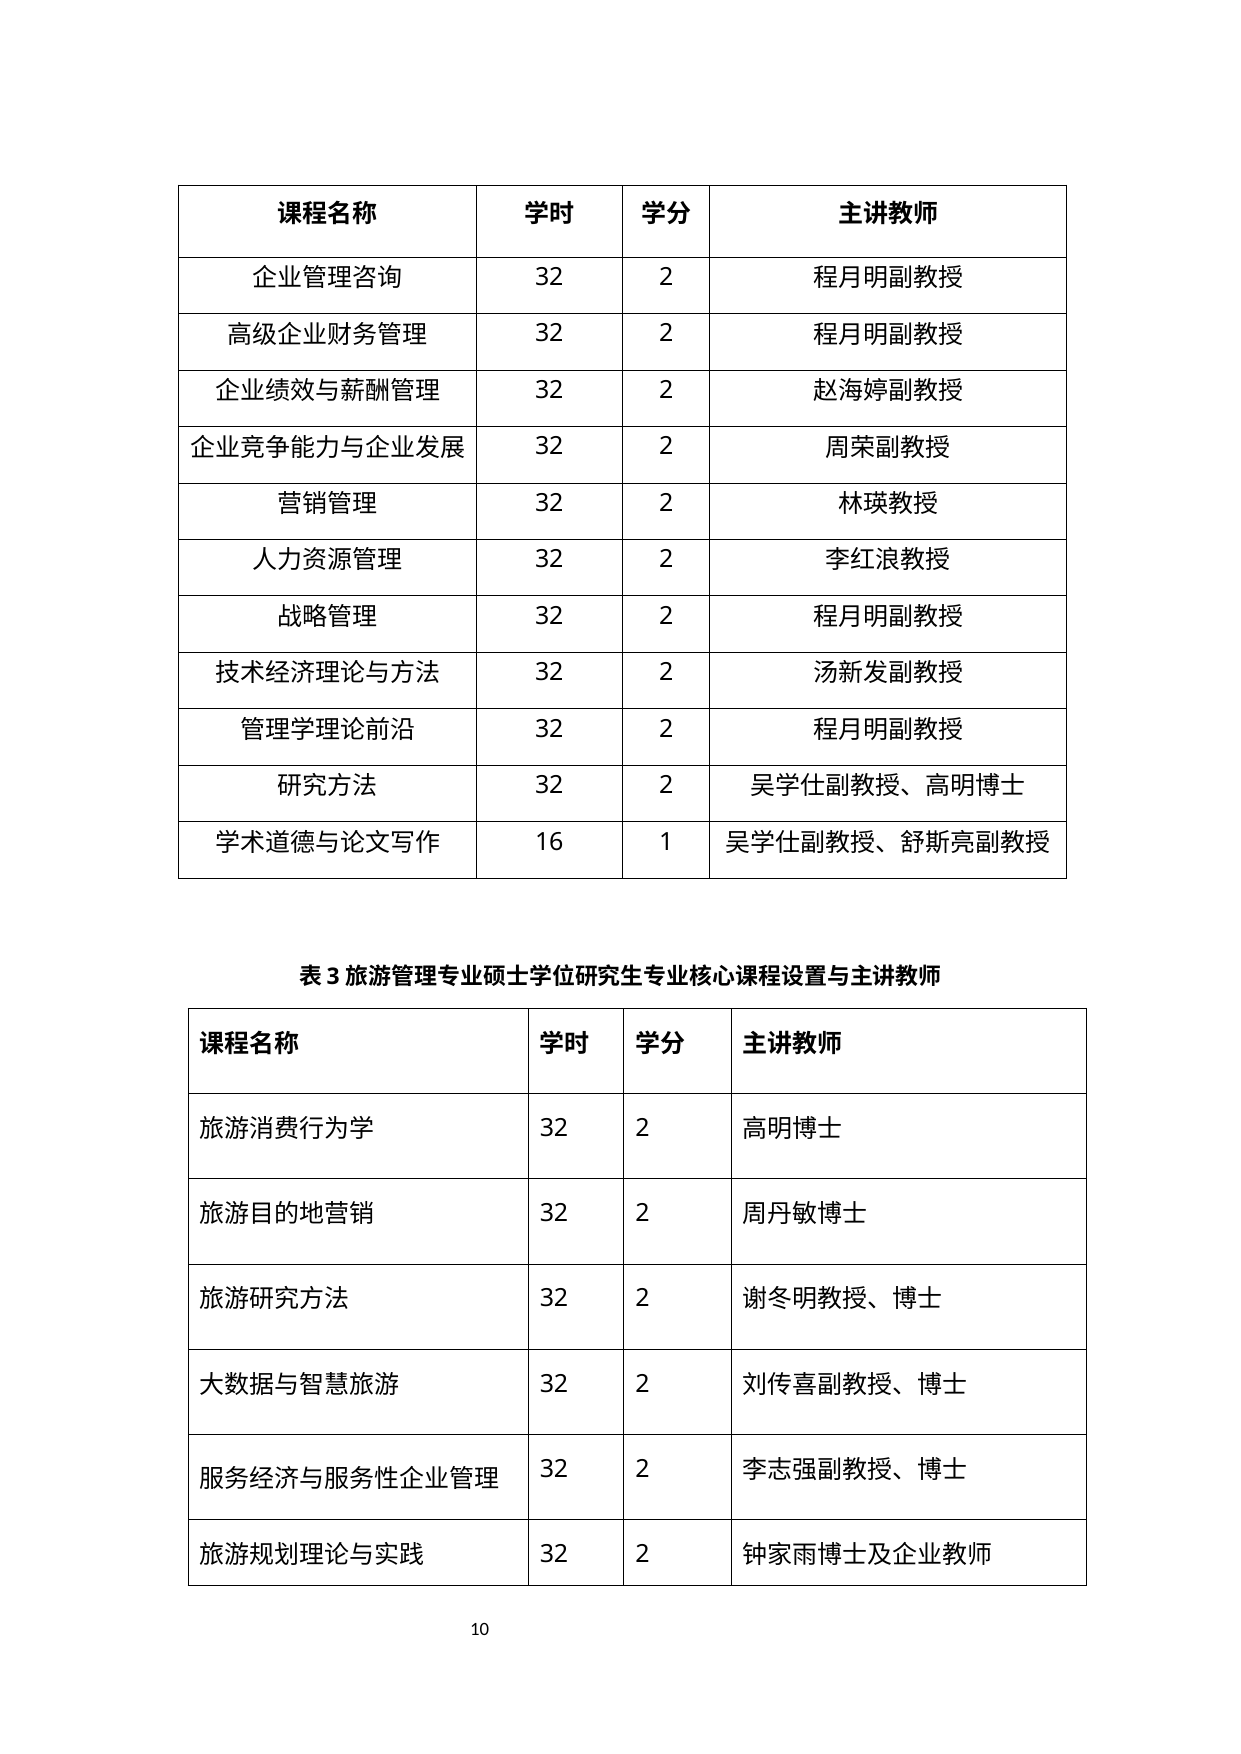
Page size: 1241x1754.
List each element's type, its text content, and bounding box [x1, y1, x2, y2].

table_cell 32 [477, 484, 622, 539]
table_cell 李红浪教授 [710, 540, 1066, 595]
table_cell 32 [477, 766, 622, 821]
table_cell 管理学理论前沿 [179, 709, 476, 765]
table_cell 战略管理 [179, 596, 476, 652]
table_cell 2 [623, 427, 709, 482]
table_cell 程月明副教授 [710, 596, 1066, 652]
table_cell 32 [477, 258, 622, 313]
table_cell 程月明副教授 [710, 314, 1066, 369]
table_cell 32 [529, 1520, 623, 1585]
table_cell 旅游规划理论与实践 [189, 1520, 528, 1585]
table_cell 2 [623, 766, 709, 821]
table_cell 技术经济理论与方法 [179, 653, 476, 708]
table_cell 32 [477, 371, 622, 426]
table_header 主讲教师 [710, 186, 1066, 257]
table_cell 程月明副教授 [710, 258, 1066, 313]
table_cell 2 [624, 1520, 731, 1585]
table_cell 2 [623, 484, 709, 539]
table_header 学分 [623, 186, 709, 257]
table_cell 赵海婷副教授 [710, 371, 1066, 426]
table_cell 大数据与智慧旅游 [189, 1350, 528, 1434]
table_cell 汤新发副教授 [710, 653, 1066, 708]
table_cell 企业竞争能力与企业发展 [179, 427, 476, 482]
table_cell 2 [623, 596, 709, 652]
table_cell 吴学仕副教授、高明博士 [710, 766, 1066, 821]
table_cell 2 [623, 371, 709, 426]
table_cell 营销管理 [179, 484, 476, 539]
table_cell 2 [623, 540, 709, 595]
table_cell 32 [477, 709, 622, 765]
table_cell 1 [623, 822, 709, 878]
table_header 学时 [529, 1009, 623, 1093]
table_cell 旅游消费行为学 [189, 1094, 528, 1178]
table_cell 人力资源管理 [179, 540, 476, 595]
table_cell 2 [624, 1265, 731, 1349]
table_cell 16 [477, 822, 622, 878]
table_cell 32 [477, 314, 622, 369]
table_cell 2 [624, 1435, 731, 1519]
table_cell 高明博士 [732, 1094, 1086, 1178]
table_cell 钟家雨博士及企业教师 [732, 1520, 1086, 1585]
table_header 课程名称 [189, 1009, 528, 1093]
table_cell 李志强副教授、博士 [732, 1435, 1086, 1519]
table_header 学时 [477, 186, 622, 257]
table_cell 2 [623, 314, 709, 369]
table_cell 学术道德与论文写作 [179, 822, 476, 878]
table_cell 2 [624, 1350, 731, 1434]
table_cell 32 [529, 1435, 623, 1519]
table_cell 吴学仕副教授、舒斯亮副教授 [710, 822, 1066, 878]
table_cell 32 [529, 1265, 623, 1349]
table_cell 程月明副教授 [710, 709, 1066, 765]
table_cell 32 [477, 653, 622, 708]
table_cell 32 [529, 1094, 623, 1178]
text 表3 旅游管理专业硕士学位研究生专业核心课程设置与主讲教师 [187, 958, 1053, 991]
table_cell 2 [624, 1179, 731, 1263]
table_cell 32 [529, 1350, 623, 1434]
table_cell 32 [477, 427, 622, 482]
table_cell 2 [623, 709, 709, 765]
table_cell 林瑛教授 [710, 484, 1066, 539]
table_cell 2 [624, 1094, 731, 1178]
table_header 学分 [624, 1009, 731, 1093]
table_header 主讲教师 [732, 1009, 1086, 1093]
table_cell 研究方法 [179, 766, 476, 821]
table_header 课程名称 [179, 186, 476, 257]
table_cell 2 [623, 258, 709, 313]
table_cell 周荣副教授 [710, 427, 1066, 482]
table_cell 高级企业财务管理 [179, 314, 476, 369]
table_cell 32 [529, 1179, 623, 1263]
table_cell 谢冬明教授、博士 [732, 1265, 1086, 1349]
table_cell 企业绩效与薪酬管理 [179, 371, 476, 426]
table_cell 服务经济与服务性企业管理 [189, 1435, 528, 1519]
table_cell 旅游目的地营销 [189, 1179, 528, 1263]
table_cell 旅游研究方法 [189, 1265, 528, 1349]
table_cell 刘传喜副教授、博士 [732, 1350, 1086, 1434]
table_cell 企业管理咨询 [179, 258, 476, 313]
table_cell 32 [477, 540, 622, 595]
table_cell 32 [477, 596, 622, 652]
table_cell 周丹敏博士 [732, 1179, 1086, 1263]
table_cell 2 [623, 653, 709, 708]
